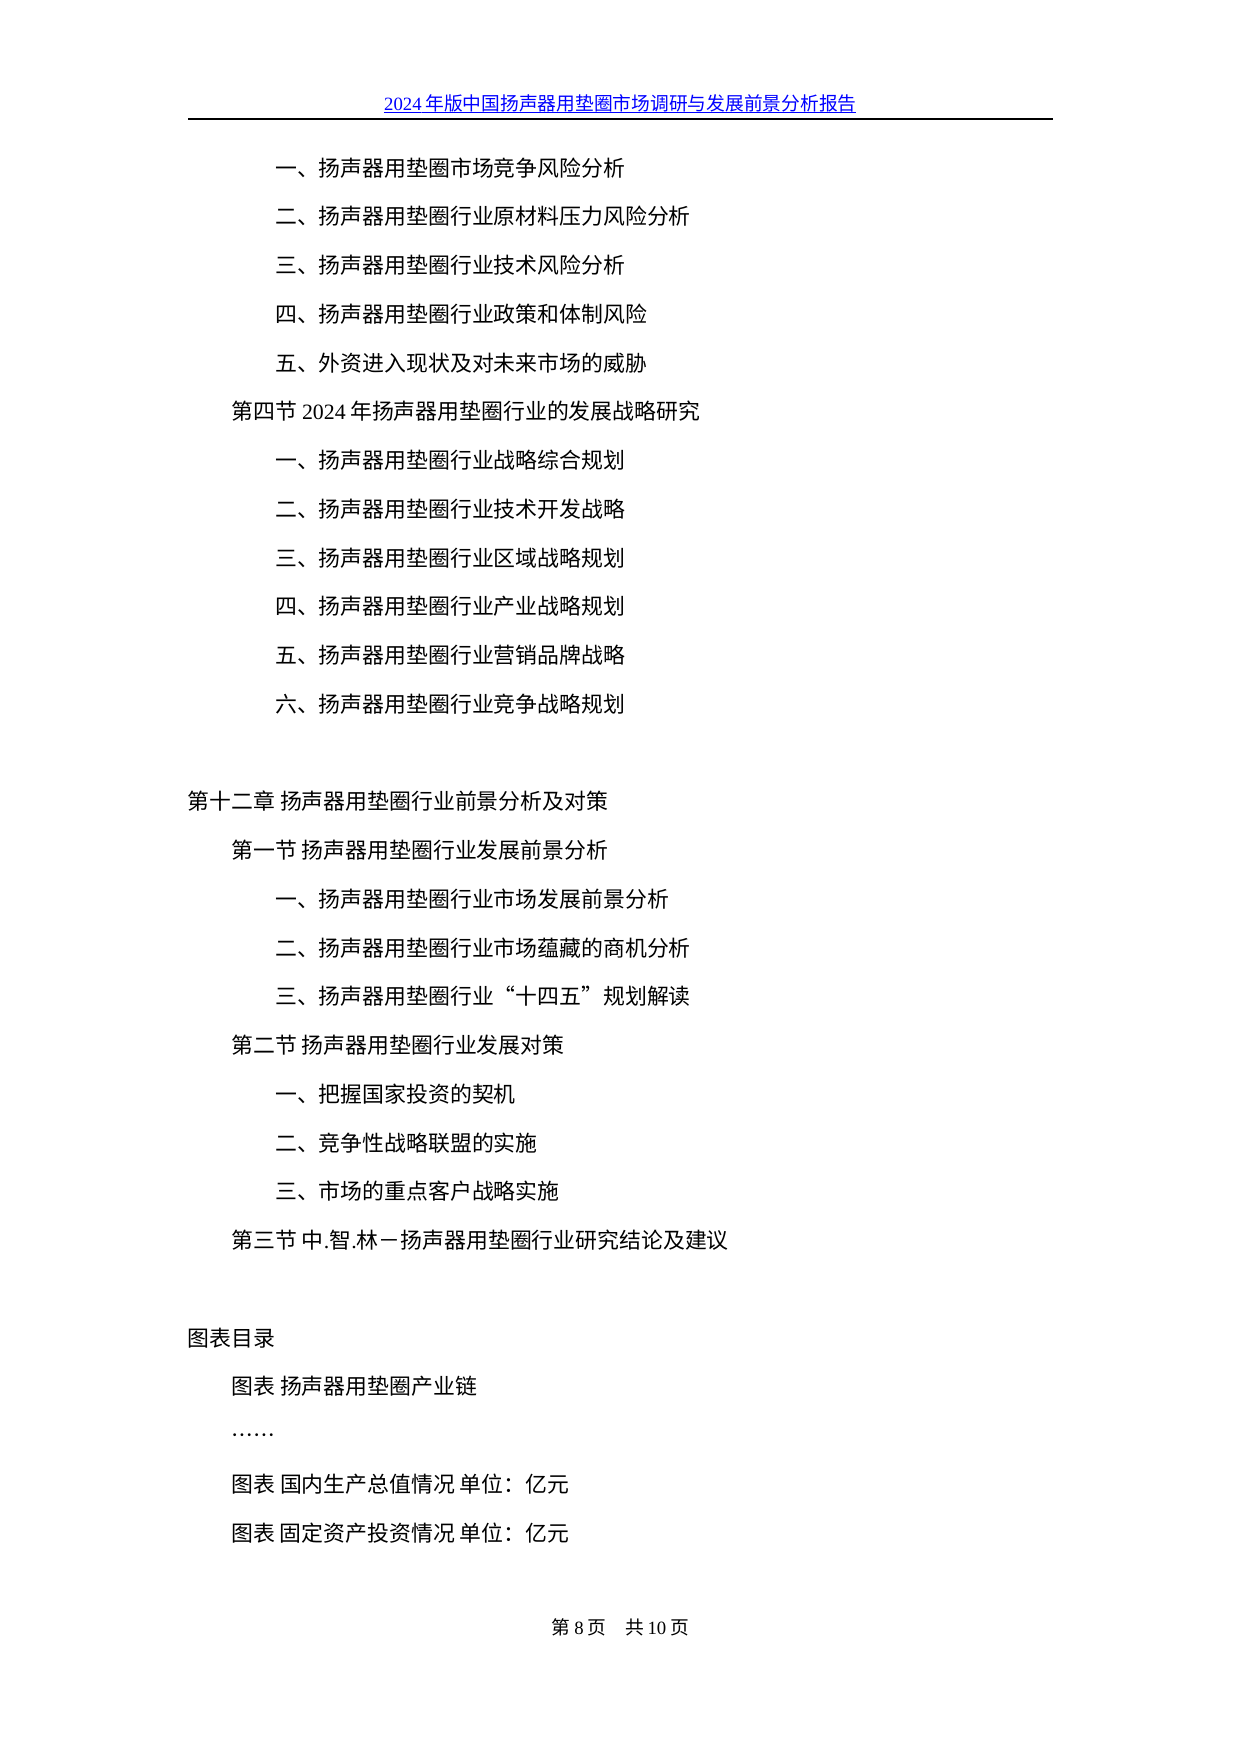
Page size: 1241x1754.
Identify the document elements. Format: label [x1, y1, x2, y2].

text [187, 150, 1053, 1548]
